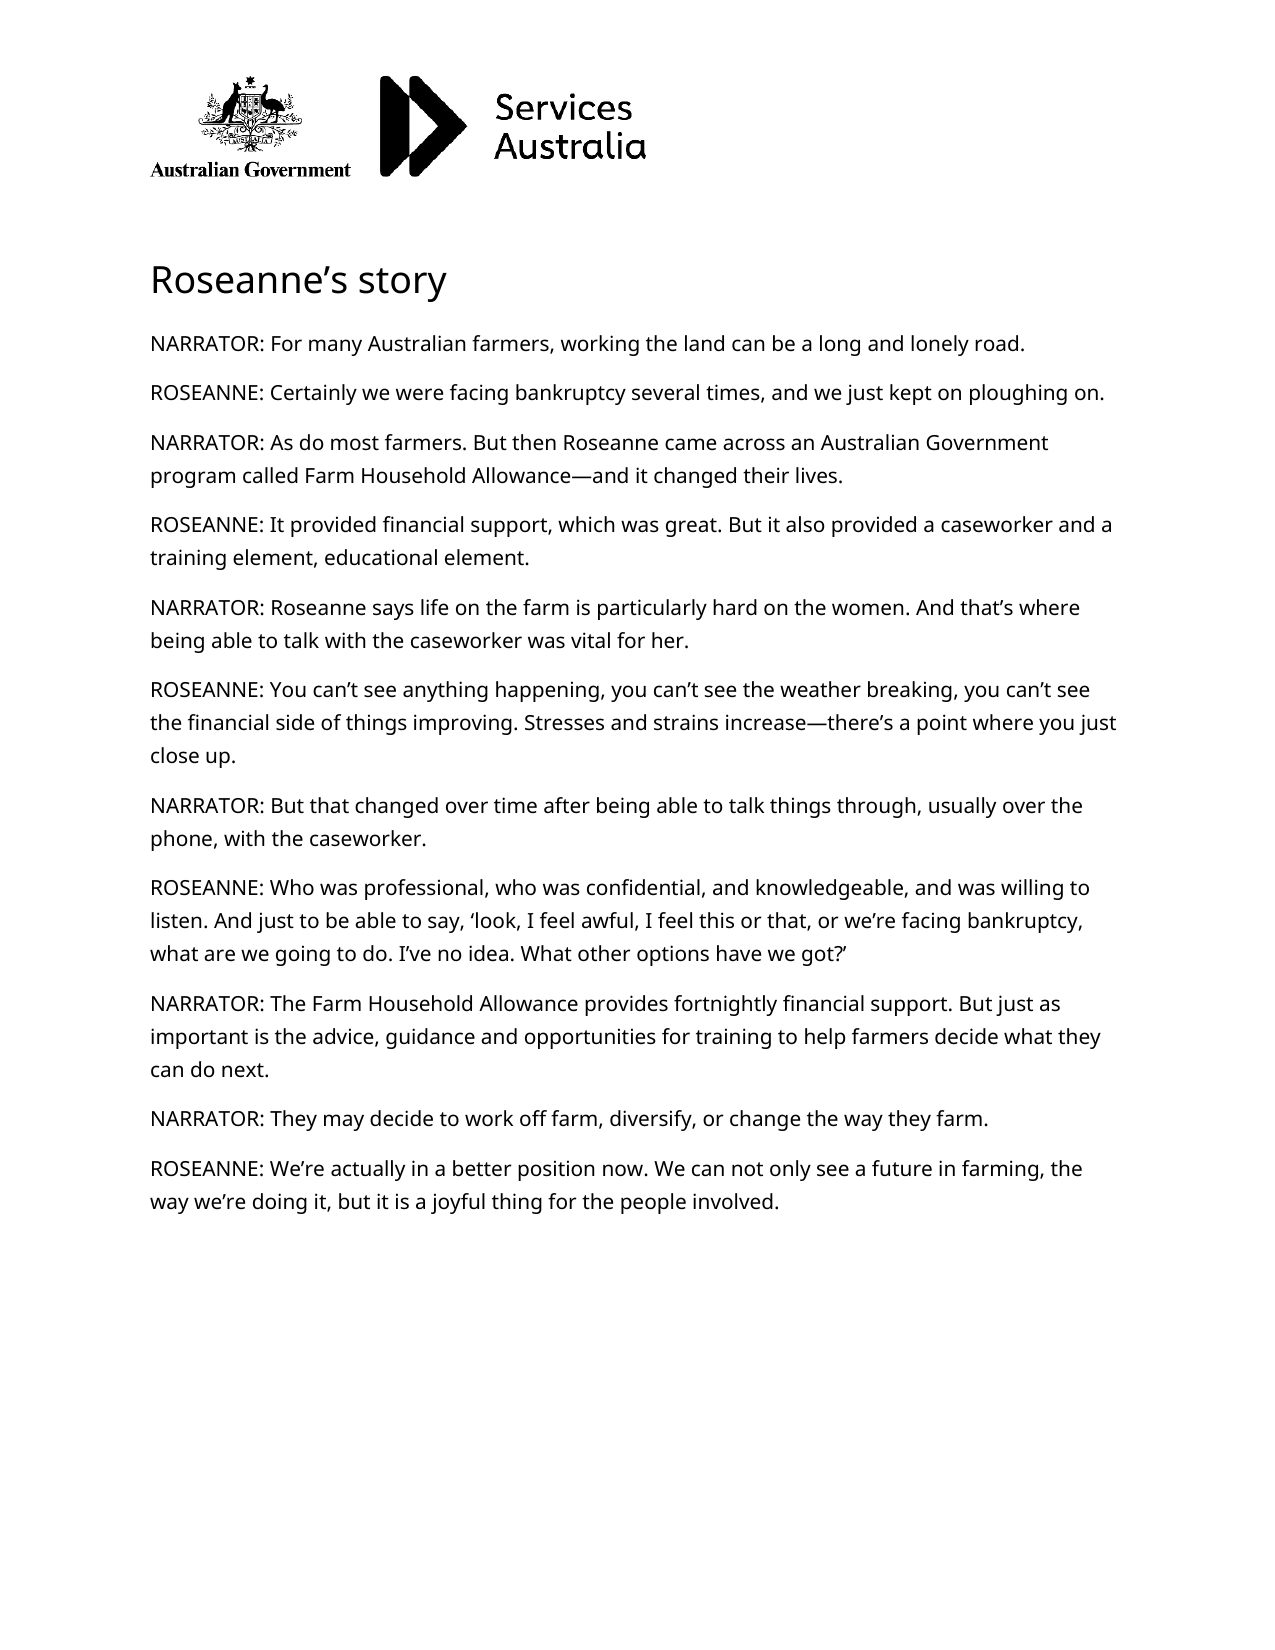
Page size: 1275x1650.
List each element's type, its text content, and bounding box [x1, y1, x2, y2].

text ROSEANNE: Who was professional, who was confidential, and knowledgeable, and was willing to listen. And just to be able to say, ‘look, I feel awful, I feel this or that, or we’re facing bankruptcy, what are we going to do. I’ve no idea. What other options have we got?’ [150, 873, 1125, 968]
text ROSEANNE: You can’t see anything happening, you can’t see the weather breaking, you can’t see the financial side of things improving. Stresses and strains increase—there’s a point where you just close up. [150, 676, 1125, 770]
text NARRATOR: But that changed over time after being able to talk things through, usually over the phone, with the caseworker. [150, 791, 1125, 852]
text ROSEANNE: Certainly we were facing bankruptcy several times, and we just kept on ploughing on. [150, 378, 1125, 407]
text NARRATOR: The Farm Household Allowance provides fortnightly financial support. But just as important is the advice, guidance and opportunities for training to help farmers decide what they can do next. [150, 989, 1125, 1083]
text NARRATOR: Roseanne says life on the farm is particularly hard on the women. And that’s where being able to talk with the caseworker was vital for her. [150, 593, 1125, 654]
picture [150, 75, 647, 177]
text Roseanne’s story [150, 253, 1125, 304]
text ROSEANNE: We’re actually in a better position now. We can not only see a future in farming, the way we’re doing it, but it is a joyful thing for the people involved. [150, 1154, 1125, 1215]
text NARRATOR: They may decide to work off farm, diversify, or change the way they farm. [150, 1104, 1125, 1133]
text NARRATOR: As do most farmers. But then Roseanne came across an Australian Government program called Farm Household Allowance—and it changed their lives. [150, 428, 1125, 489]
text NARRATOR: For many Australian farmers, working the land can be a long and lonely road. [150, 329, 1125, 357]
text ROSEANNE: It provided financial support, which was great. But it also provided a caseworker and a training element, educational element. [150, 511, 1125, 572]
